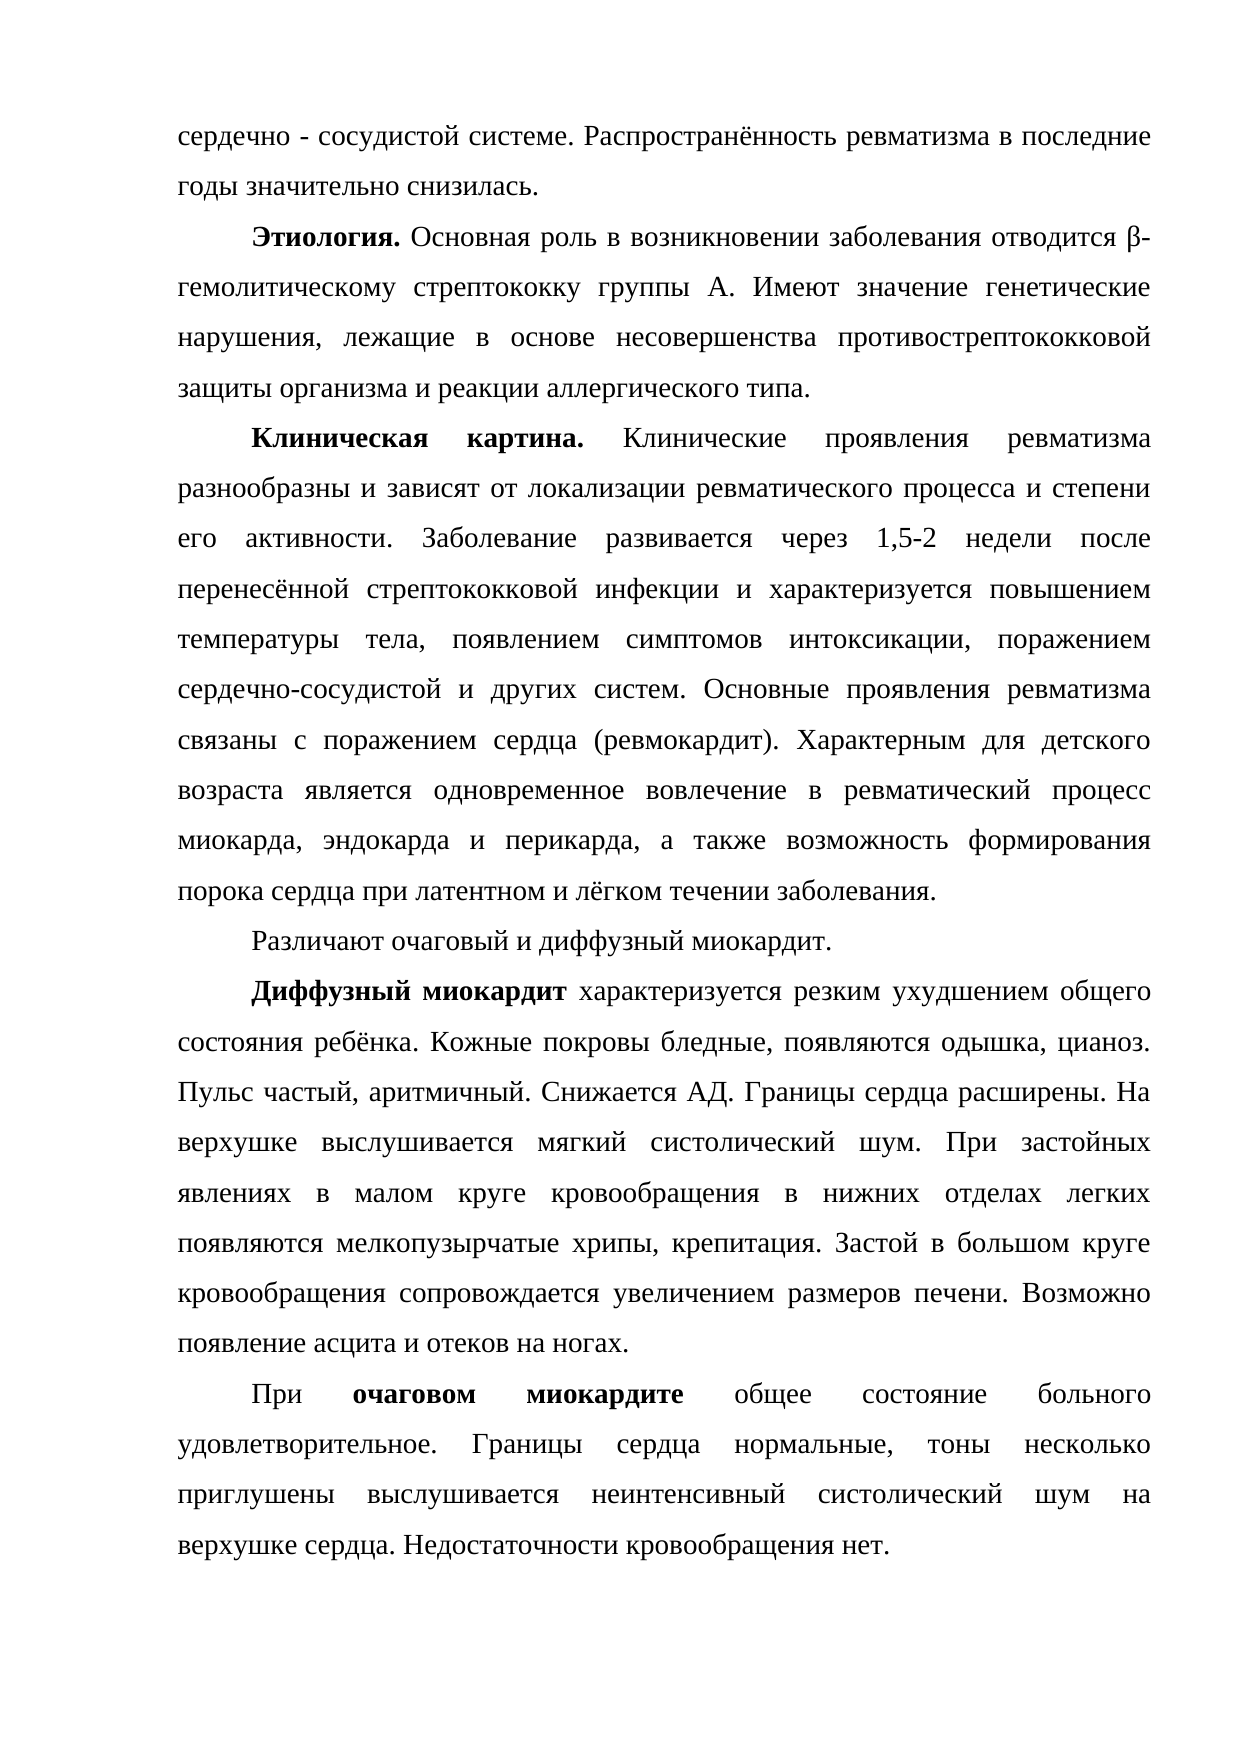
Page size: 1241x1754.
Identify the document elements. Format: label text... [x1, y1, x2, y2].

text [177, 118, 1152, 202]
text Диффузный миокардит характеризуется резким ухудшением общего состояния ребёнка. Кожные покровы бледные, появляются одышка, цианоз. Пульс частый, аритмичный. Снижается АД. Границы сердца расширены. На верхушке выслушивается мягкий систолический шум. При застойных явлениях в малом круге кровообращения в нижних отделах легких появляются мелкопузырчатые хрипы, крепитация. Застой в большом круге кровообращения сопровождается увеличением размеров печени. Возможно появление асцита и отеков на ногах. [177, 973, 1152, 1359]
text Различают очаговый и диффузный миокардит. [177, 923, 1152, 957]
text При очаговом миокардите общее состояние больного удовлетворительное. Границы сердца нормальные, тоны несколько приглушены выслушивается неинтенсивный систолический шум на верхушке сердца. Недостаточности кровообращения нет. [177, 1376, 1152, 1560]
text Клиническая картина. Клинические проявления ревматизма разнообразны и зависят от локализации ревматического процесса и степени его активности. Заболевание развивается через 1,5-2 недели после перенесённой стрептококковой инфекции и характеризуется повышением температуры тела, появлением симптомов интоксикации, поражением сердечно-сосудистой и других систем. Основные проявления ревматизма связаны с поражением сердца (ревмокардит). Характерным для детского возраста является одновременное вовлечение в ревматический процесс миокарда, эндокарда и перикарда, а также возможность формирования порока сердца при латентном и лёгком течении заболевания. [177, 420, 1152, 906]
text Этиология. Основная роль в возникновении заболевания отводится β-гемолитическому стрептококку группы А. Имеют значение генетические нарушения, лежащие в основе несовершенства противострептококковой защиты организма и реакции аллергического типа. [177, 219, 1152, 403]
